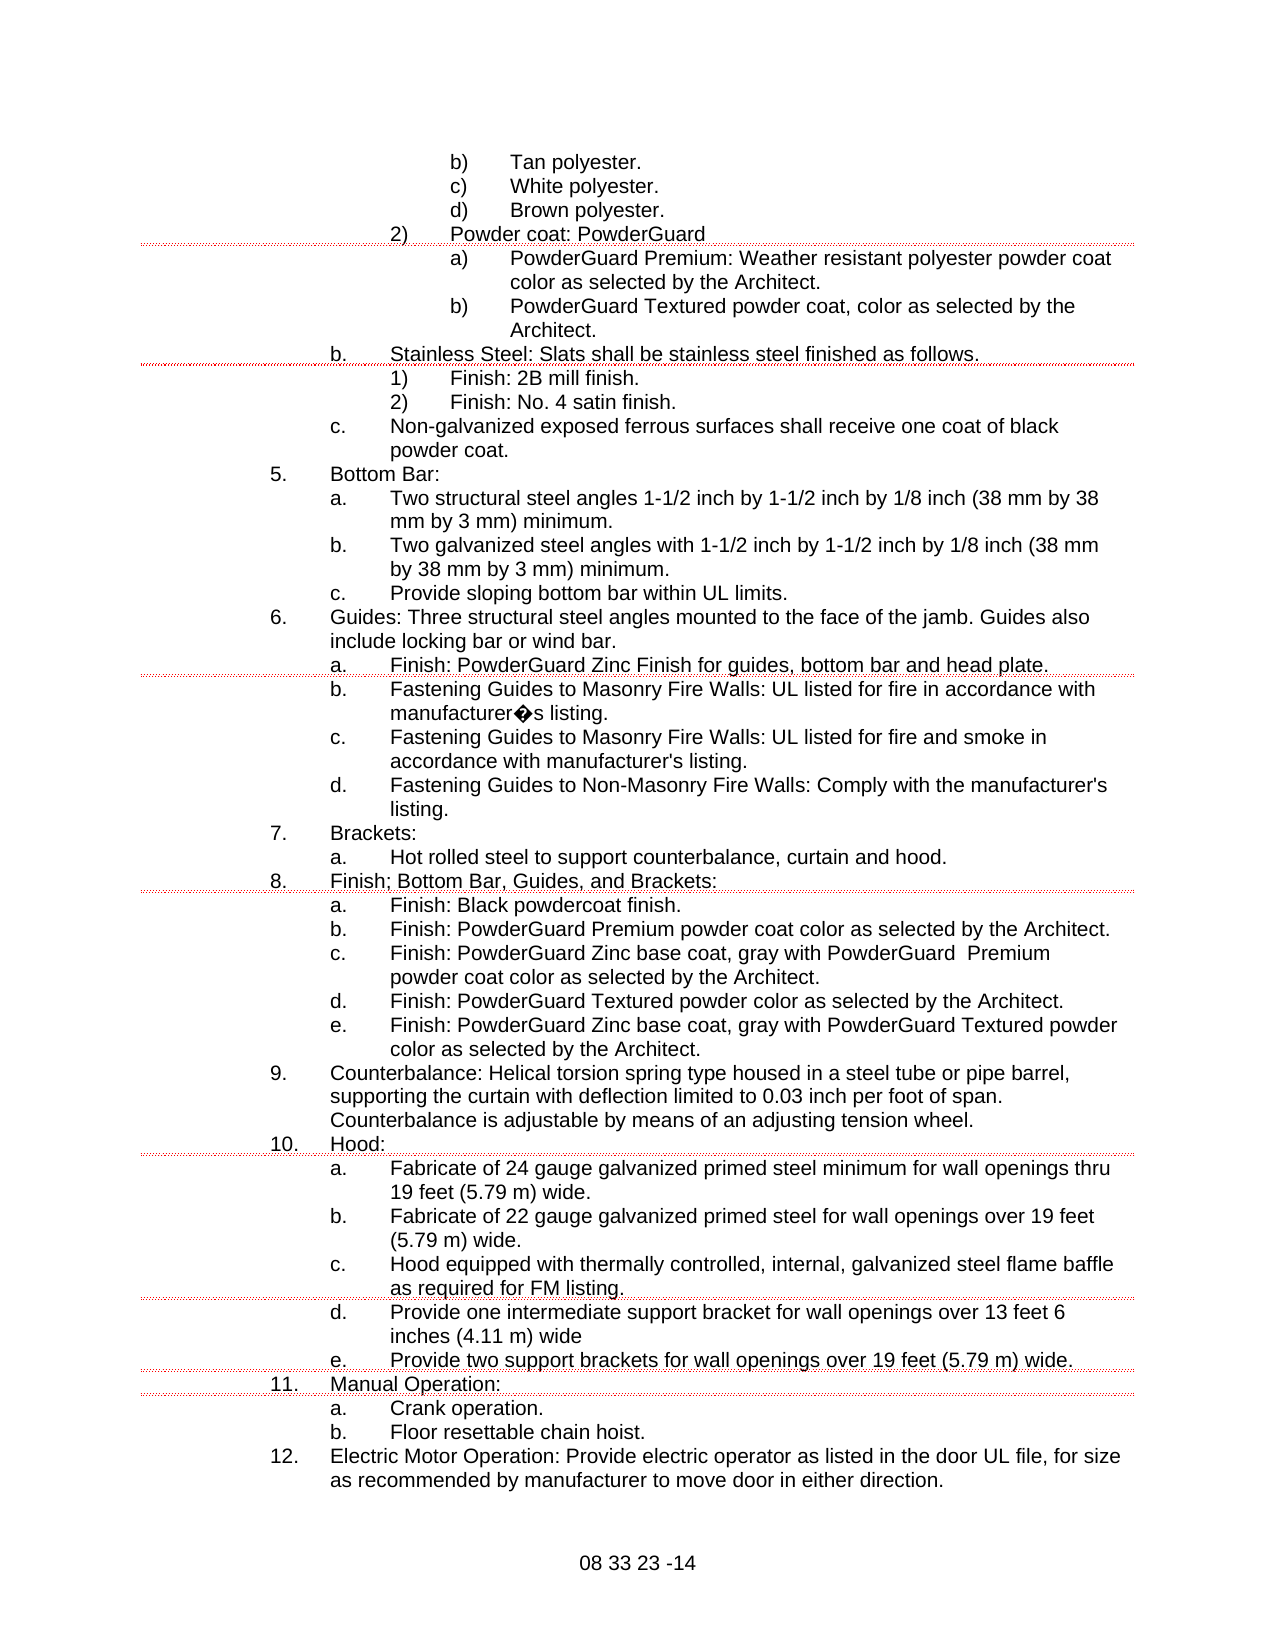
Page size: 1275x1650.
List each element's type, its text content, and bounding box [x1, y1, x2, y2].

list Non-galvanized exposed ferrous surfaces shall receive one coat of black powder coat. [330, 413, 1125, 461]
list Bottom Bar: [270, 461, 1125, 485]
list Brown polyester. [450, 198, 1125, 222]
list Fabricate of 24 gauge galvanized primed steel minimum for wall openings thru 19 feet (5.79 m) wide. [330, 1156, 1125, 1204]
list Fastening Guides to Masonry Fire Walls: UL listed for fire and smoke in accordance with manufacturer's listing. [330, 725, 1125, 773]
list Stainless Steel: Slats shall be stainless steel finished as follows. [330, 342, 1125, 366]
list Two structural steel angles 1-1/2 inch by 1-1/2 inch by 1/8 inch (38 mm by 38 mm by 3 mm) minimum. [330, 485, 1125, 533]
list Hood: [270, 1132, 1125, 1156]
list Finish: Black powdercoat finish. [330, 893, 1125, 917]
list Fastening Guides to Non-Masonry Fire Walls: Comply with the manufacturer's listing. [330, 773, 1125, 821]
list Electric Motor Operation: Provide electric operator as listed in the door UL file, for size as recommended by manufacturer to move door in either direction. [270, 1444, 1125, 1492]
list Fabricate of 22 gauge galvanized primed steel for wall openings over 19 feet (5.79 m) wide. [330, 1204, 1125, 1252]
list PowderGuard Textured powder coat, color as selected by the Architect. [450, 294, 1125, 342]
list Two galvanized steel angles with 1-1/2 inch by 1-1/2 inch by 1/8 inch (38 mm by 38 mm by 3 mm) minimum. [330, 533, 1125, 581]
list Powder coat: PowderGuard [390, 222, 1125, 246]
list Finish; Bottom Bar, Guides, and Brackets: [270, 869, 1125, 893]
list Finish: PowderGuard Zinc base coat, gray with PowderGuard Premium powder coat color as selected by the Architect. [330, 941, 1125, 988]
list Counterbalance: Helical torsion spring type housed in a steel tube or pipe barrel, supporting the curtain with deflection limited to 0.03 inch per foot of span. Counterbalance is adjustable by means of an adjusting tension wheel. [270, 1060, 1125, 1132]
list Finish: PowderGuard Zinc base coat, gray with PowderGuard Textured powder color as selected by the Architect. [330, 1012, 1125, 1060]
list Provide two support brackets for wall openings over 19 feet (5.79 m) wide. [330, 1348, 1125, 1372]
list PowderGuard Premium: Weather resistant polyester powder coat color as selected by the Architect. [450, 246, 1125, 294]
list Finish: PowderGuard Premium powder coat color as selected by the Architect. [330, 917, 1125, 941]
list Crank operation. [330, 1396, 1125, 1420]
list Hood equipped with thermally controlled, internal, galvanized steel flame baffle as required for FM listing. [330, 1252, 1125, 1300]
list Provide sloping bottom bar within UL limits. [330, 581, 1125, 605]
list Guides: Three structural steel angles mounted to the face of the jamb. Guides also include locking bar or wind bar. [270, 605, 1125, 653]
list White polyester. [450, 174, 1125, 198]
list Fastening Guides to Masonry Fire Walls: UL listed for fire in accordance with manufacturer�s listing. [330, 677, 1125, 725]
list Floor resettable chain hoist. [330, 1420, 1125, 1444]
list Finish: PowderGuard Zinc Finish for guides, bottom bar and head plate. [330, 653, 1125, 677]
list Finish: PowderGuard Textured powder color as selected by the Architect. [330, 988, 1125, 1012]
list Brackets: [270, 821, 1125, 845]
list Provide one intermediate support bracket for wall openings over 13 feet 6 inches (4.11 m) wide [330, 1300, 1125, 1348]
list Hot rolled steel to support counterbalance, curtain and hood. [330, 845, 1125, 869]
list Finish: No. 4 satin finish. [390, 389, 1125, 413]
list Finish: 2B mill finish. [390, 366, 1125, 389]
list Tan polyester. [450, 150, 1125, 174]
list Manual Operation: [270, 1372, 1125, 1396]
